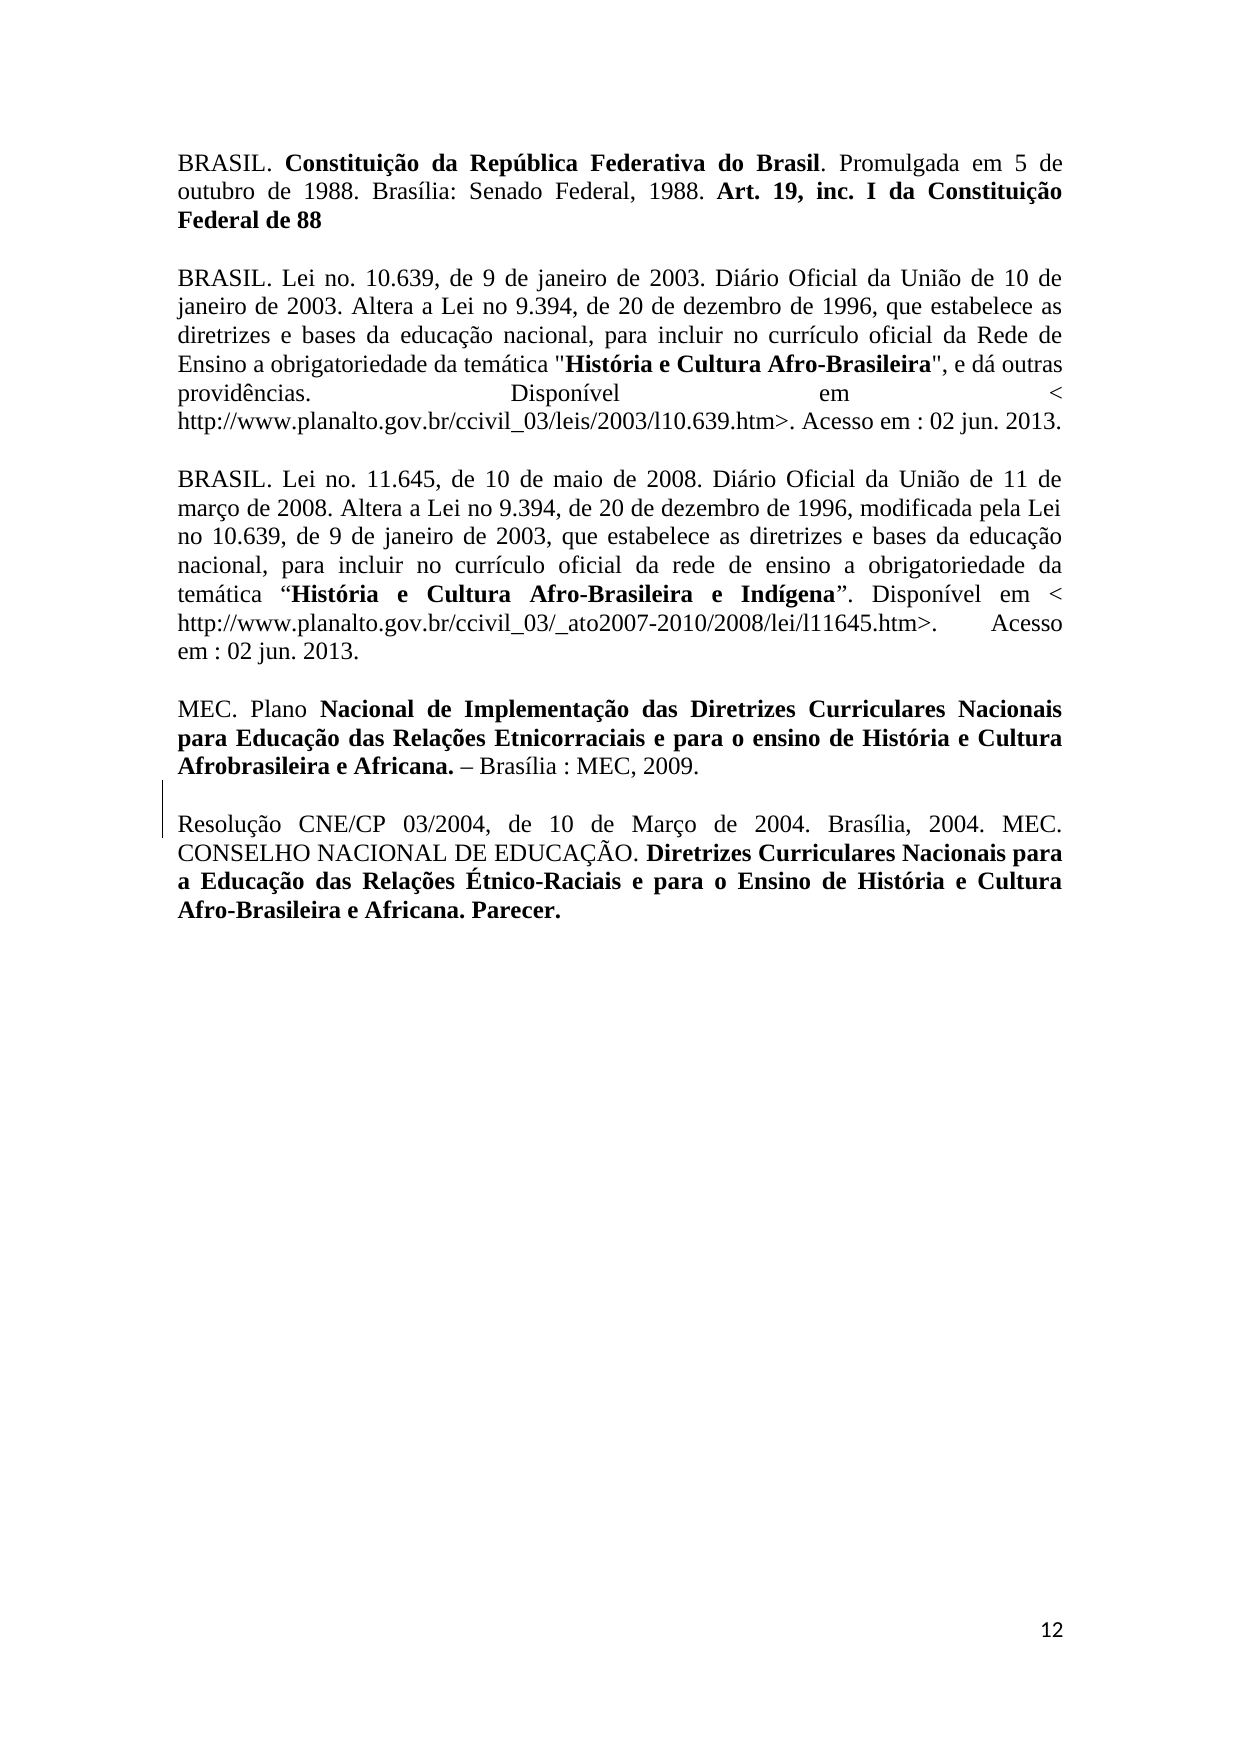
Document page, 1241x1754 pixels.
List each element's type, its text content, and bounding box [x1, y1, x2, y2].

text BRASIL. Lei no. 11.645, de 10 de maio de 2008. Diário Oficial da União de 11 de março de 2008. Altera a Lei no 9.394, de 20 de dezembro de 1996, modificada pela Lei no 10.639, de 9 de janeiro de 2003, que estabelece as diretrizes e bases da educação nacional, para incluir no currículo oficial da rede de ensino a obrigatoriedade da temática “História e Cultura Afro-Brasileira e Indígena”. Disponível em < http://www.planalto.gov.br/ccivil_03/_ato2007-2010/2008/lei/l11645.htm>. Acesso em : 02 jun. 2013. [177, 464, 1063, 665]
text MEC. Plano Nacional de Implementação das Diretrizes Curriculares Nacionais para Educação das Relações Etnicorraciais e para o ensino de História e Cultura Afrobrasileira e Africana. – Brasília : MEC, 2009. [177, 694, 1063, 780]
text Resolução CNE/CP 03/2004, de 10 de Março de 2004. Brasília, 2004. MEC. CONSELHO NACIONAL DE EDUCAÇÃO. Diretrizes Curriculares Nacionais para a Educação das Relações Étnico-Raciais e para o Ensino de História e Cultura Afro-Brasileira e Africana. Parecer. [177, 809, 1063, 924]
text BRASIL. Constituição da República Federativa do Brasil. Promulgada em 5 de outubro de 1988. Brasília: Senado Federal, 1988. Art. 19, inc. I da Constituição Federal de 88 [177, 148, 1063, 234]
text BRASIL. Lei no. 10.639, de 9 de janeiro de 2003. Diário Oficial da União de 10 de janeiro de 2003. Altera a Lei no 9.394, de 20 de dezembro de 1996, que estabelece as diretrizes e bases da educação nacional, para incluir no currículo oficial da Rede de Ensino a obrigatoriedade da temática "História e Cultura Afro-Brasileira", e dá outras providências. Disponível em < http://www.planalto.gov.br/ccivil_03/leis/2003/l10.639.htm>. Acesso em : 02 jun. 2013. [177, 263, 1063, 435]
